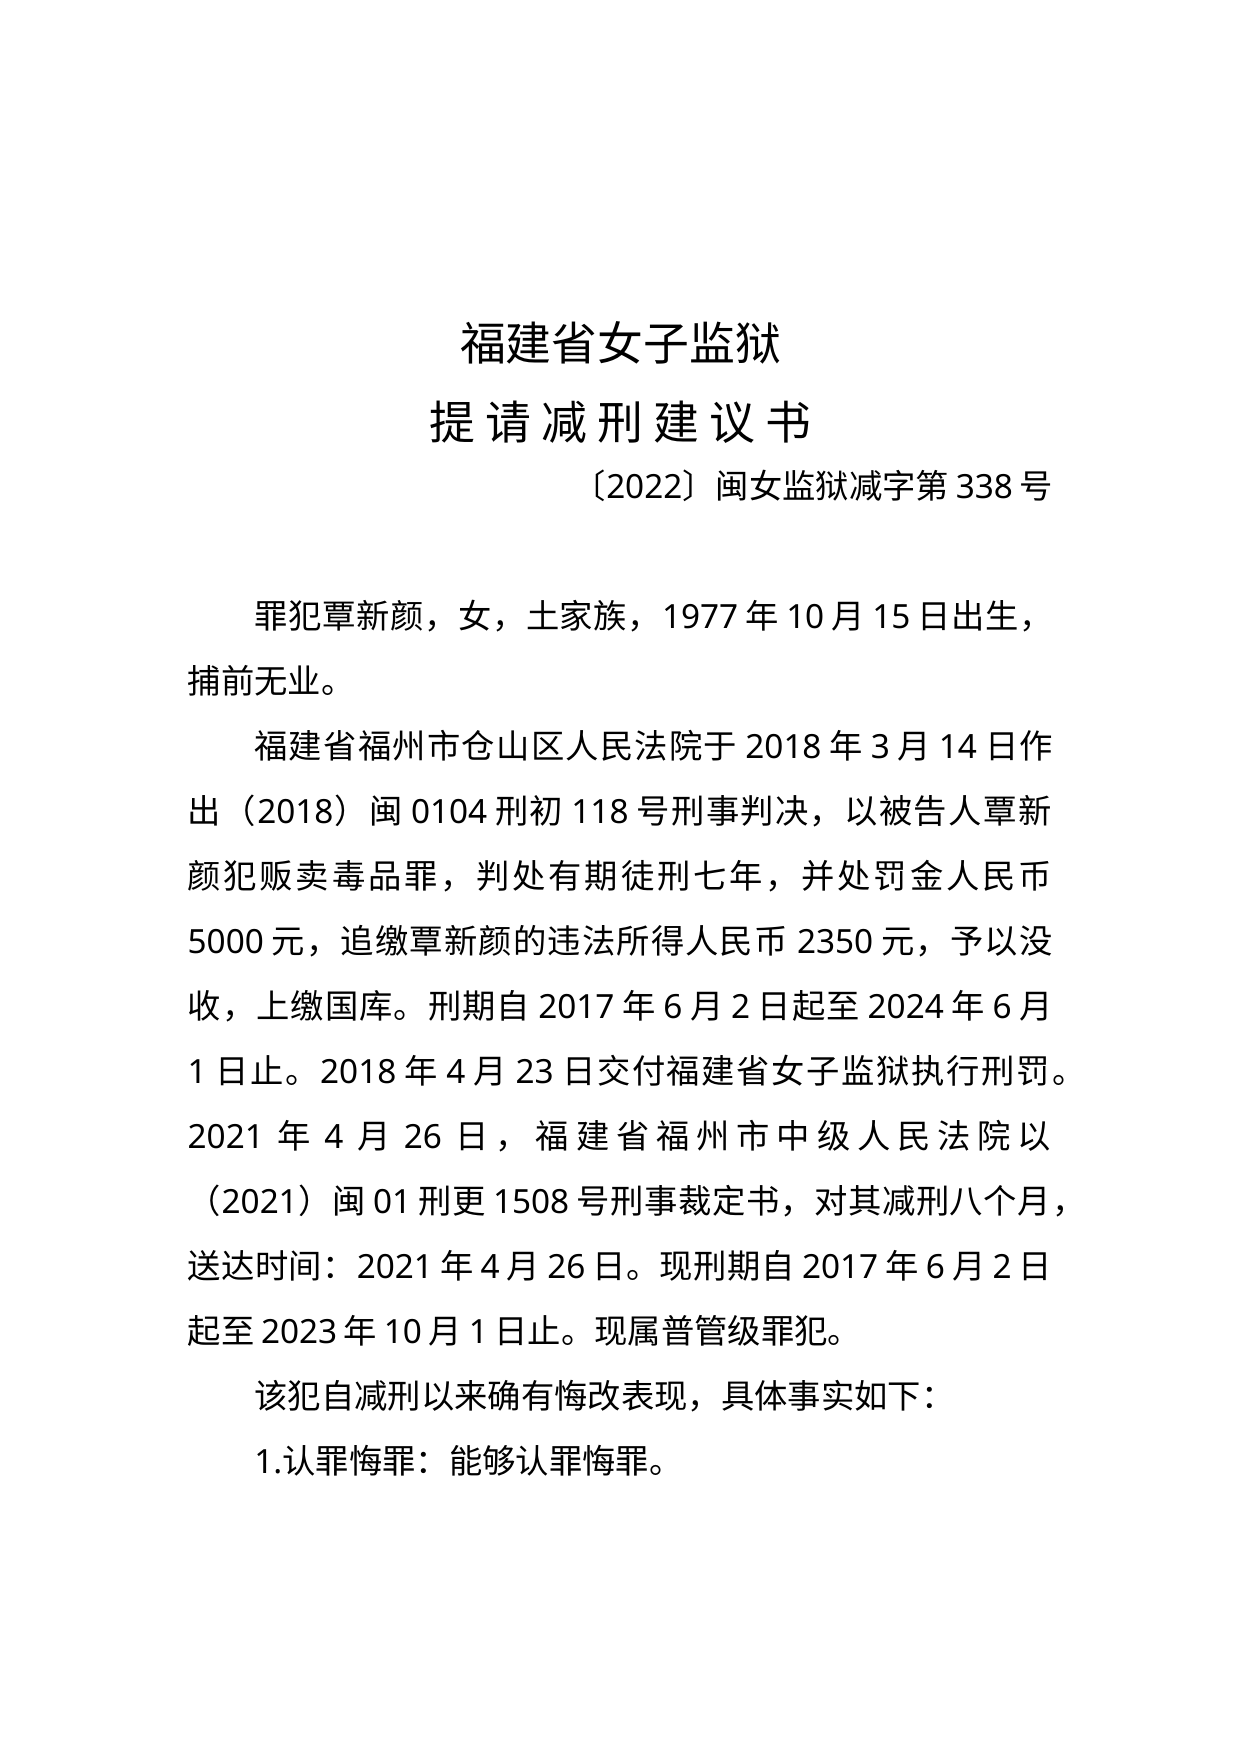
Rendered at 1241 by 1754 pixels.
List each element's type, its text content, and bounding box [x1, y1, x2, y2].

text 该犯自减刑以来确有悔改表现，具体事实如下： [187, 1362, 1053, 1427]
text 1.认罪悔罪：能够认罪悔罪。 [187, 1427, 1053, 1492]
text 提 请 减 刑 建 议 书 [187, 389, 1053, 452]
text 罪犯覃新颜，女，土家族，1977年10月15日出生，捕前无业。 [187, 582, 1053, 712]
text 〔2022〕闽女监狱减字第338号 [187, 452, 1053, 517]
text 福建省福州市仓山区人民法院于2018年3月14日作出（2018）闽0104刑初118号刑事判决，以被告人覃新颜犯贩卖毒品罪，判处有期徒刑七年，并处罚金人民币5000元，追缴覃新颜的违法所得人民币2350元，予以没收，上缴国库。刑期自2017年6月2日起至2024年6月1日止。2018年4月23日交付福建省女子监狱执行刑罚。2021年4月26日，福建省福州市中级人民法院以（2021）闽01刑更1508号刑事裁定书，对其减刑八个月，送达时间：2021年4月26日。现刑期自2017年6月2日起至2023年10月1日止。现属普管级罪犯。 [187, 712, 1053, 1362]
text 福建省女子监狱 [187, 292, 1053, 389]
